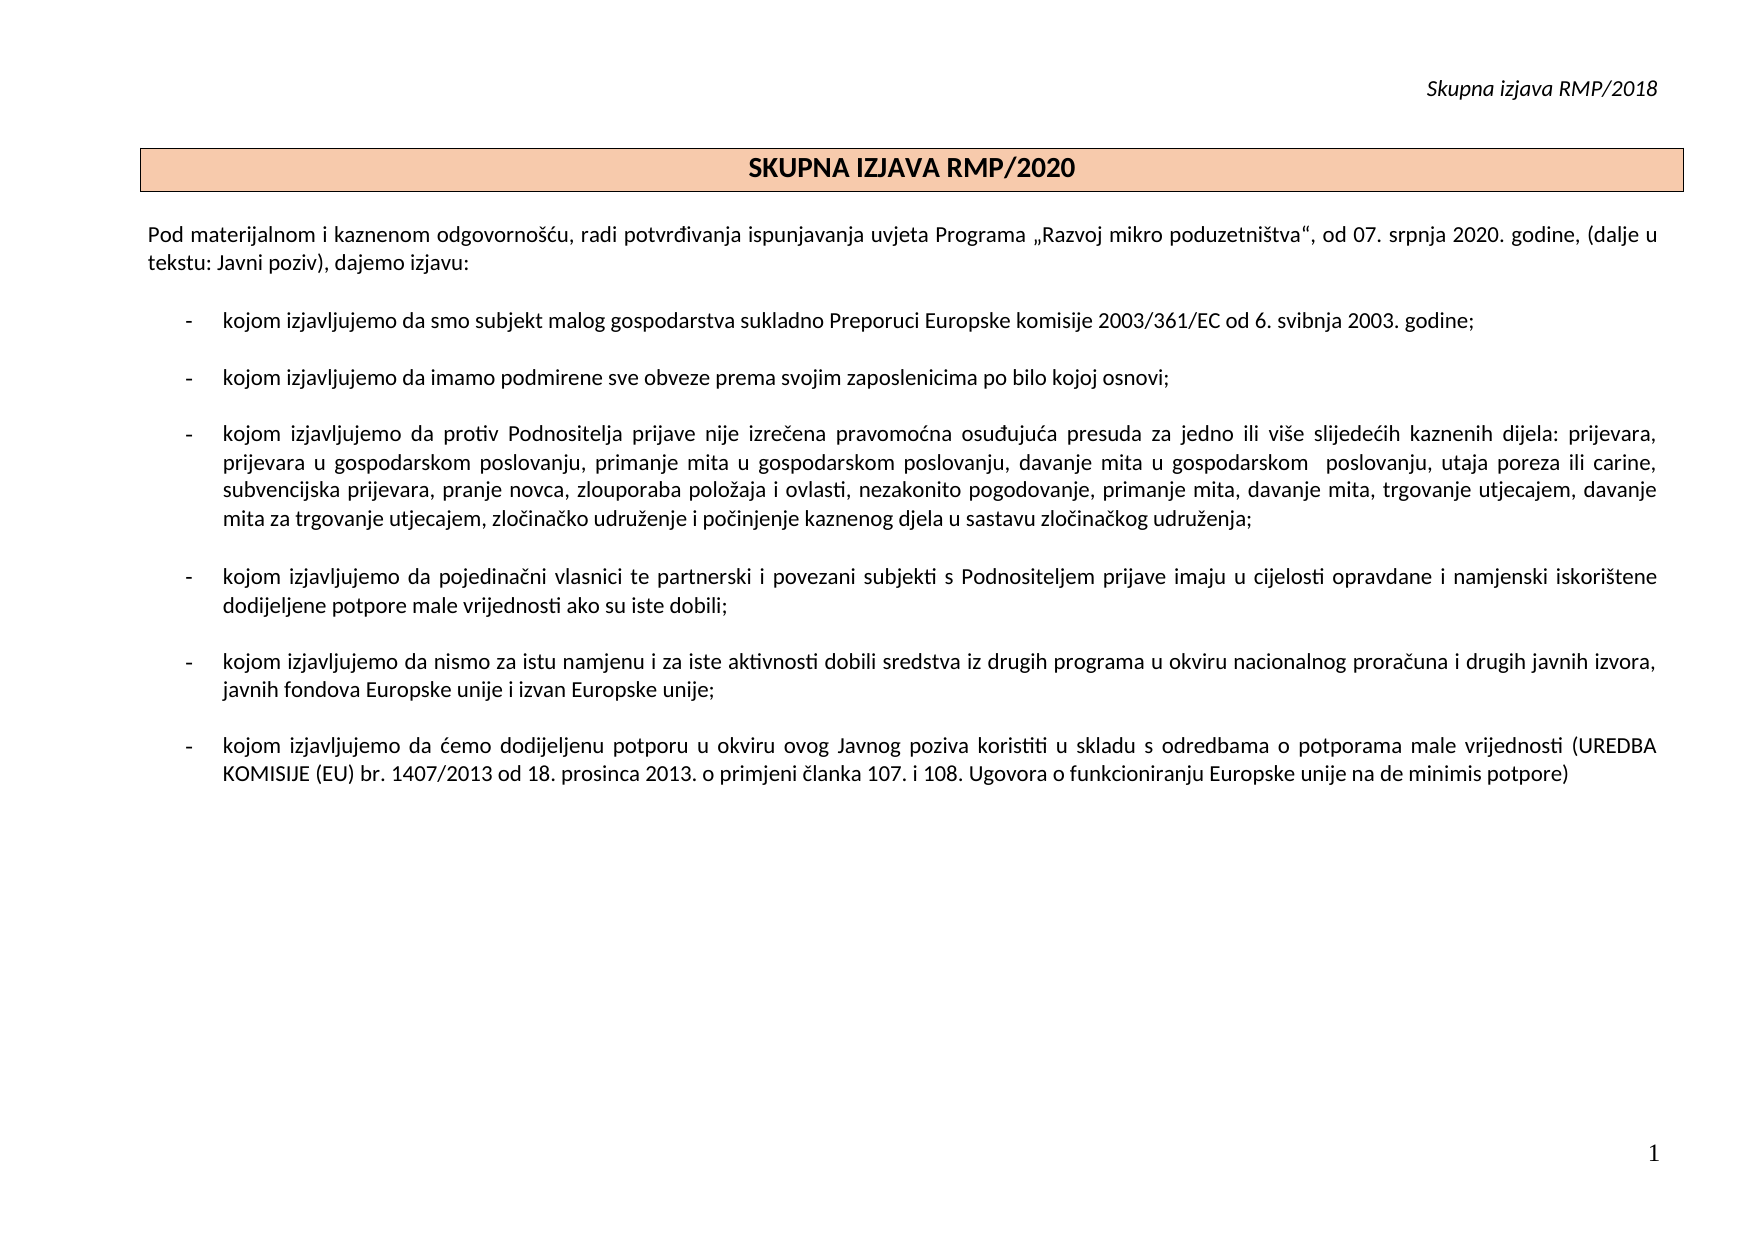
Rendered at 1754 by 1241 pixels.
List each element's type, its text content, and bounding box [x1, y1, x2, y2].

text Pod materijalnom i kaznenom odgovornošću, radi potvrđivanja ispunjavanja uvjeta Programa „Razvoj mikro poduzetništva“, od 07. srpnja 2020. godine, (dalje u tekstu: Javni poziv), dajemo izjavu: [148, 220, 1660, 276]
list kojom izjavljujemo da pojedinačni vlasnici te partnerski i povezani subjekti s Podnositeljem prijave imaju u cijelosti opravdane i namjenski iskorištene dodijeljene potpore male vrijednosti ako su iste dobili; [185, 560, 1660, 619]
list kojom izjavljujemo da protiv Podnositelja prijave nije izrečena pravomoćna osuđujuća presuda za jedno ili više slijedećih kaznenih dijela: prijevara, prijevara u gospodarskom poslovanju, primanje mita u gospodarskom poslovanju, davanje mita u gospodarskom poslovanju, utaja poreza ili carine, subvencijska prijevara, pranje novca, zlouporaba položaja i ovlasti, nezakonito pogodovanje, primanje mita, davanje mita, trgovanje utjecajem, davanje mita za trgovanje utjecajem, zločinačko udruženje i počinjenje kaznenog djela u sastavu zločinačkog udruženja; [185, 419, 1660, 532]
table_header SKUPNA IZJAVA RMP/2020 [141, 149, 1683, 191]
list kojom izjavljujemo da smo subjekt malog gospodarstva sukladno Preporuci Europske komisije 2003/361/EC od 6. svibnja 2003. godine; [185, 304, 1660, 336]
list kojom izjavljujemo da nismo za istu namjenu i za iste aktivnosti dobili sredstva iz drugih programa u okviru nacionalnog proračuna i drugih javnih izvora, javnih fondova Europske unije i izvan Europske unije; [185, 647, 1660, 703]
list kojom izjavljujemo da ćemo dodijeljenu potporu u okviru ovog Javnog poziva koristiti u skladu s odredbama o potporama male vrijednosti (UREDBA KOMISIJE (EU) br. 1407/2013 od 18. prosinca 2013. o primjeni članka 107. i 108. Ugovora o funkcioniranju Europske unije na de minimis potpore) [185, 731, 1660, 787]
list kojom izjavljujemo da imamo podmirene sve obveze prema svojim zaposlenicima po bilo kojoj osnovi; [185, 363, 1660, 392]
